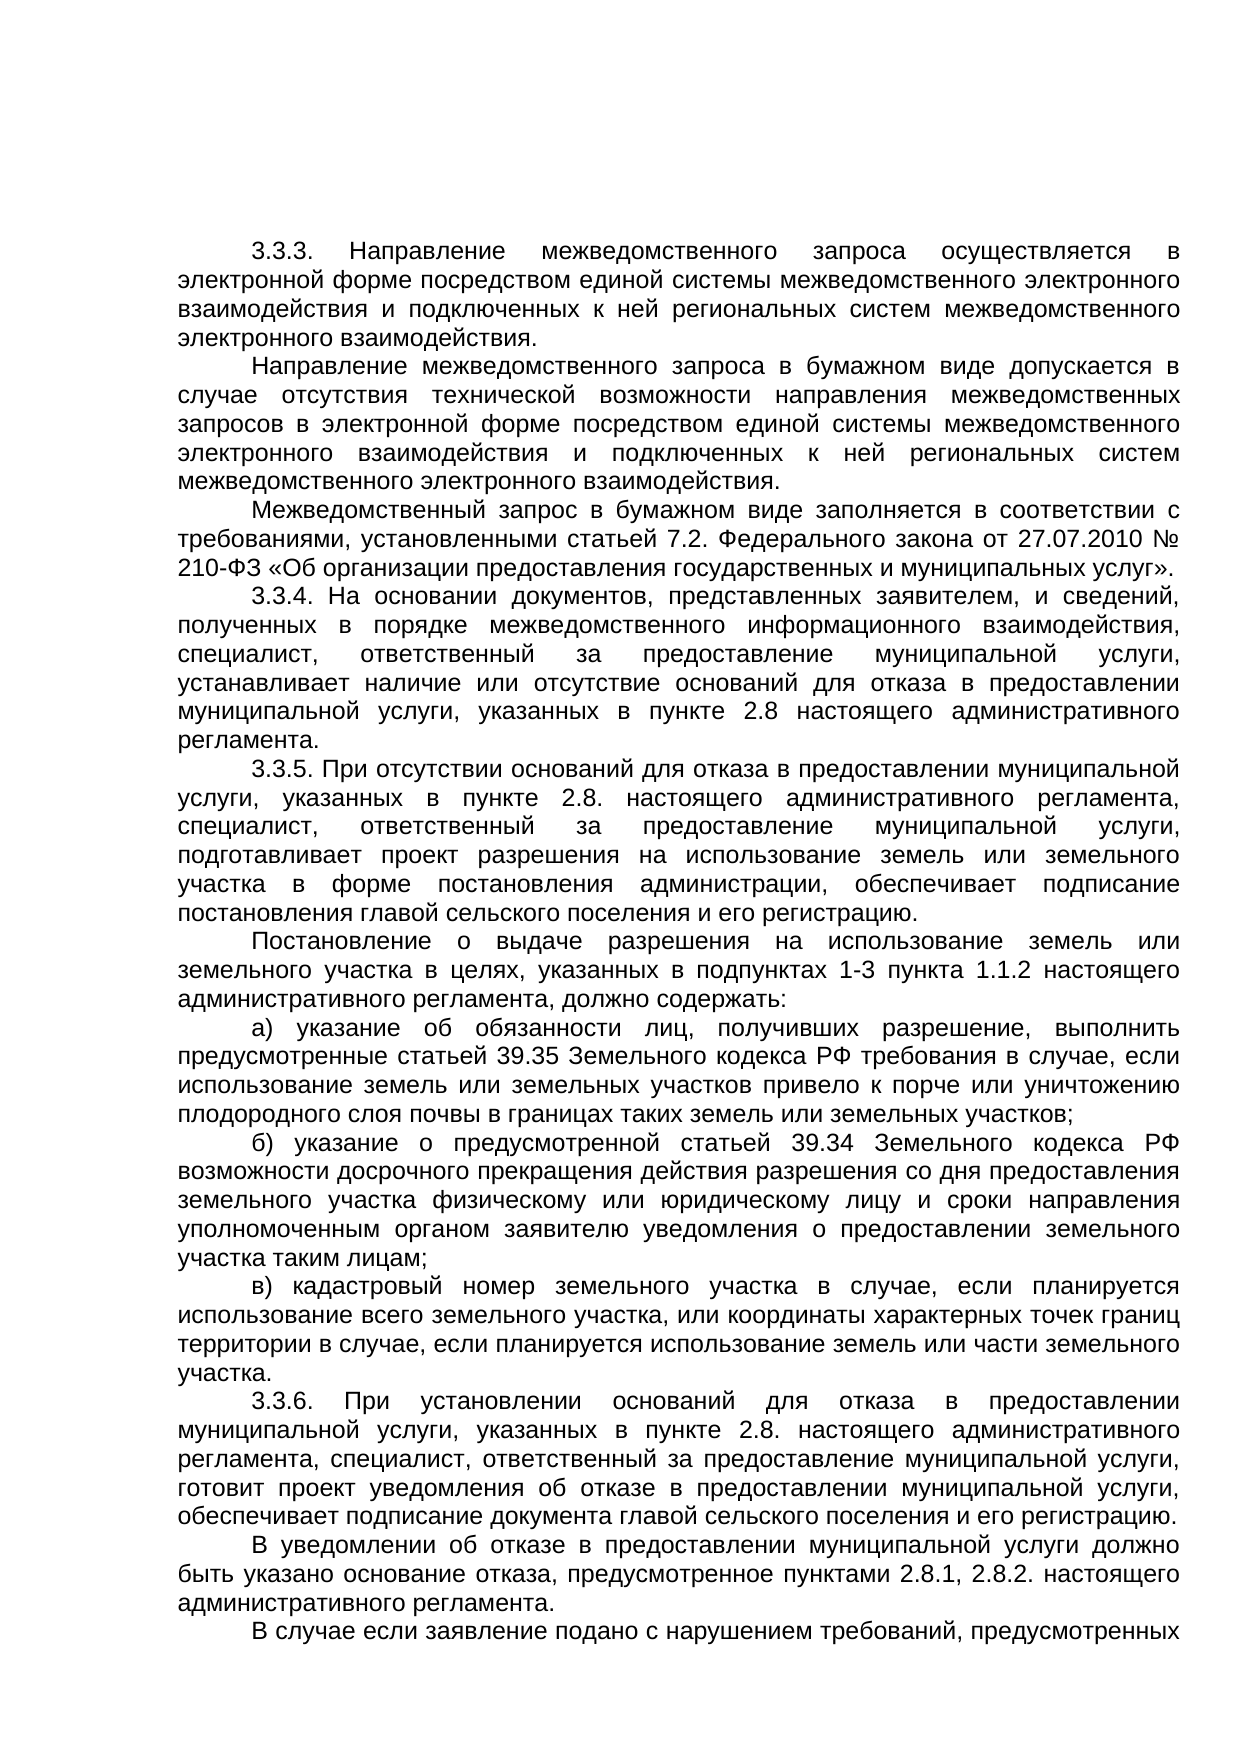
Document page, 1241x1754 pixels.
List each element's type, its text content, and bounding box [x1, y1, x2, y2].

text 3.3.3. Направление межведомственного запроса осуществляется в электронной форме посредством единой системы межведомственного электронного взаимодействия и подключенных к ней региональных систем межведомственного электронного взаимодействия. [177, 236, 1181, 351]
text Межведомственный запрос в бумажном виде заполняется в соответствии с требованиями, установленными статьей 7.2. Федерального закона от 27.07.2010 № 210-ФЗ «Об организации предоставления государственных и муниципальных услуг». [177, 495, 1181, 581]
text В уведомлении об отказе в предоставлении муниципальной услуги должно быть указано основание отказа, предусмотренное пунктами 2.8.1, 2.8.2. настоящего административного регламента. [177, 1530, 1181, 1616]
text Постановление о выдаче разрешения на использование земель или земельного участка в целях, указанных в подпунктах 1-3 пункта 1.1.2 настоящего административного регламента, должно содержать: [177, 926, 1181, 1012]
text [177, 1616, 1181, 1645]
text а) указание об обязанности лиц, получивших разрешение, выполнить предусмотренные статьей 39.35 Земельного кодекса РФ требования в случае, если использование земель или земельных участков привело к порче или уничтожению плодородного слоя почвы в границах таких земель или земельных участков; [177, 1012, 1181, 1127]
text 3.3.5. При отсутствии оснований для отказа в предоставлении муниципальной услуги, указанных в пункте 2.8. настоящего административного регламента, специалист, ответственный за предоставление муниципальной услуги, подготавливает проект разрешения на использование земель или земельного участка в форме постановления администрации, обеспечивает подписание постановления главой сельского поселения и его регистрацию. [177, 754, 1181, 926]
text 3.3.4. На основании документов, представленных заявителем, и сведений, полученных в порядке межведомственного информационного взаимодействия, специалист, ответственный за предоставление муниципальной услуги, устанавливает наличие или отсутствие оснований для отказа в предоставлении муниципальной услуги, указанных в пункте 2.8 настоящего административного регламента. [177, 581, 1181, 754]
text в) кадастровый номер земельного участка в случае, если планируется использование всего земельного участка, или координаты характерных точек границ территории в случае, если планируется использование земель или части земельного участка. [177, 1271, 1181, 1386]
text б) указание о предусмотренной статьей 39.34 Земельного кодекса РФ возможности досрочного прекращения действия разрешения со дня предоставления земельного участка физическому или юридическому лицу и сроки направления уполномоченным органом заявителю уведомления о предоставлении земельного участка таким лицам; [177, 1127, 1181, 1271]
text Направление межведомственного запроса в бумажном виде допускается в случае отсутствия технической возможности направления межведомственных запросов в электронной форме посредством единой системы межведомственного электронного взаимодействия и подключенных к ней региональных систем межведомственного электронного взаимодействия. [177, 351, 1181, 495]
text 3.3.6. При установлении оснований для отказа в предоставлении муниципальной услуги, указанных в пункте 2.8. настоящего административного регламента, специалист, ответственный за предоставление муниципальной услуги, готовит проект уведомления об отказе в предоставлении муниципальной услуги, обеспечивает подписание документа главой сельского поселения и его регистрацию. [177, 1386, 1181, 1530]
